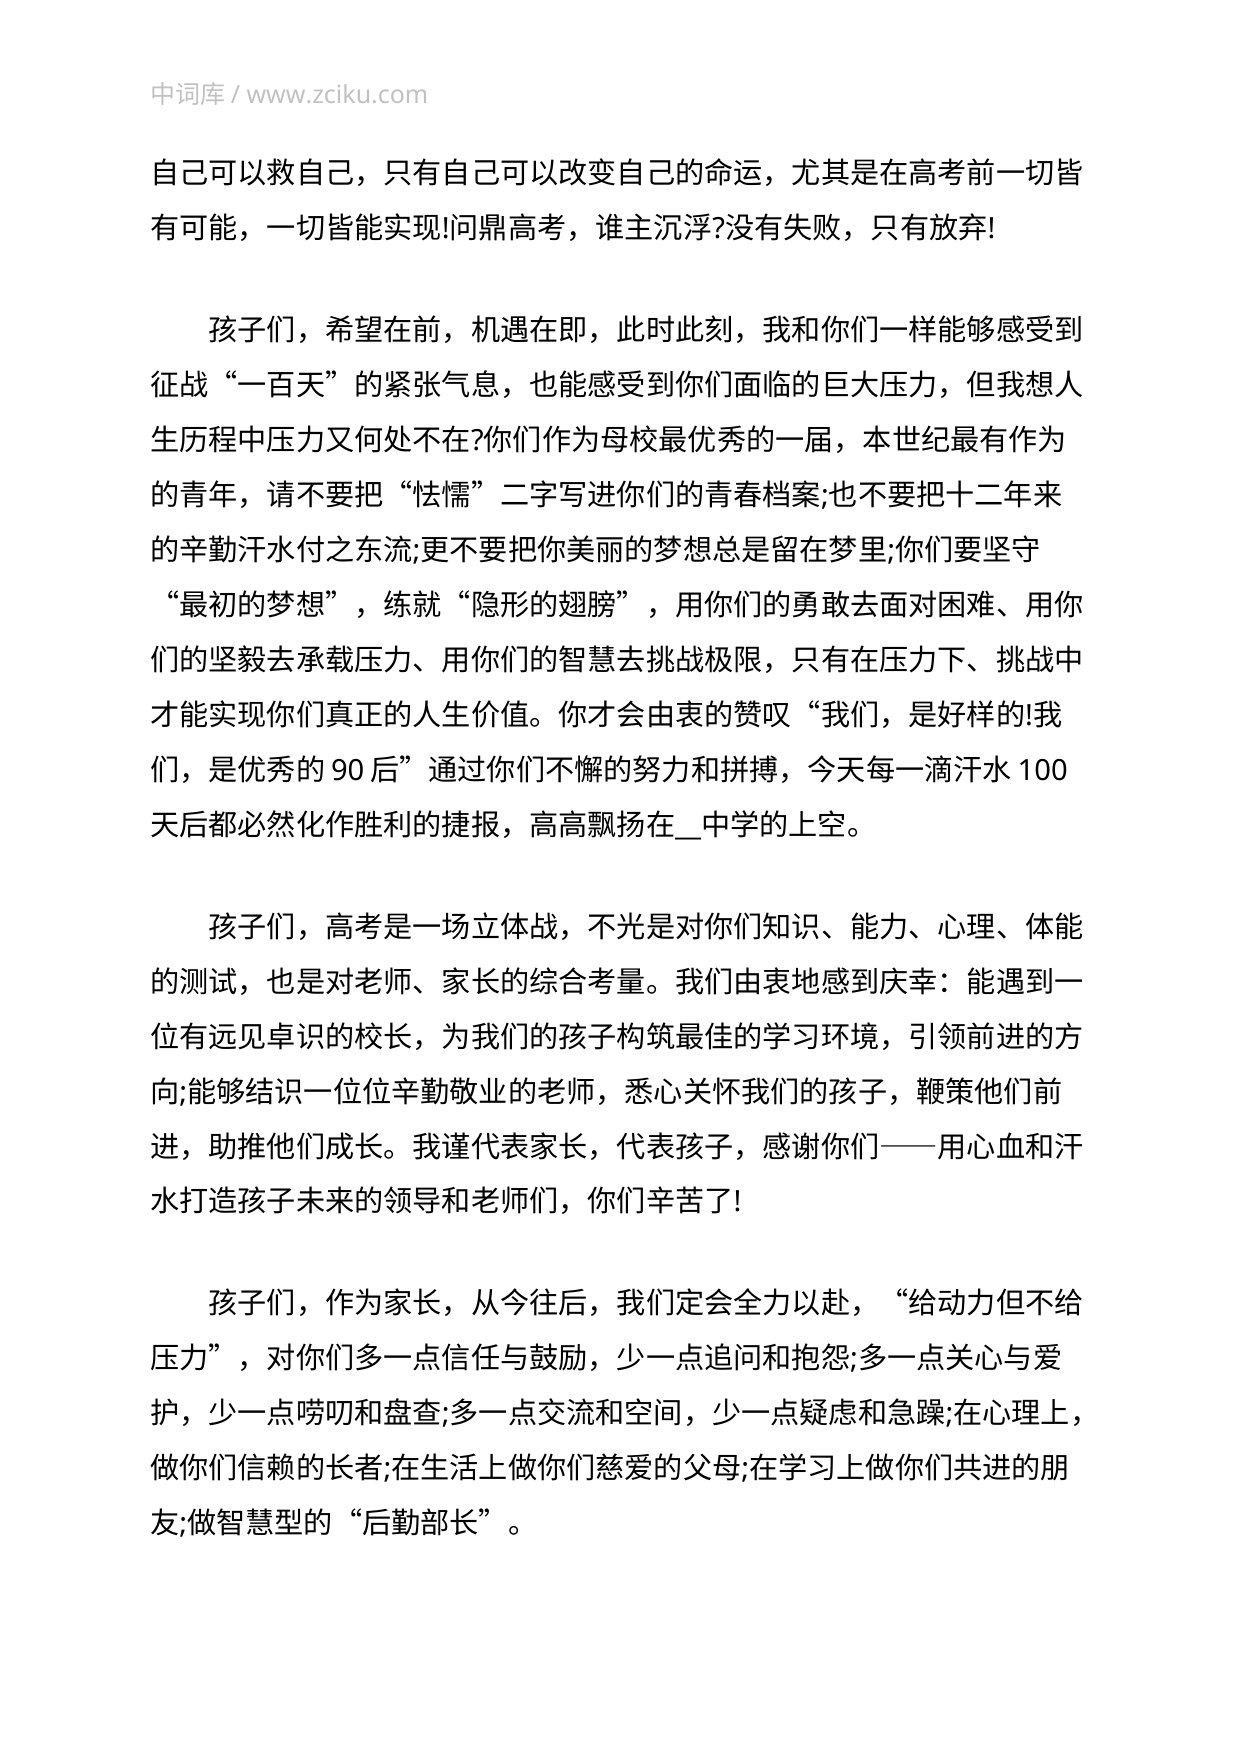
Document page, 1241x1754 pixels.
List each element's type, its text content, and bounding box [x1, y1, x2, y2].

text 孩子们，希望在前，机遇在即，此时此刻，我和你们一样能够感受到征战“一百天”的紧张气息，也能感受到你们面临的巨大压力，但我想人生历程中压力又何处不在?你们作为母校最优秀的一届，本世纪最有作为的青年，请不要把“怯懦”二字写进你们的青春档案;也不要把十二年来的辛勤汗水付之东流;更不要把你美丽的梦想总是留在梦里;你们要坚守“最初的梦想”，练就“隐形的翅膀”，用你们的勇敢去面对困难、用你们的坚毅去承载压力、用你们的智慧去挑战极限，只有在压力下、挑战中才能实现你们真正的人生价值。你才会由衷的赞叹“我们，是好样的!我们，是优秀的90后”通过你们不懈的努力和拼搏，今天每一滴汗水100天后都必然化作胜利的捷报，高高飘扬在__中学的上空。 [150, 307, 1090, 844]
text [150, 150, 1090, 247]
text 孩子们，作为家长，从今往后，我们定会全力以赴，“给动力但不给压力”，对你们多一点信任与鼓励，少一点追问和抱怨;多一点关心与爱护，少一点唠叨和盘查;多一点交流和空间，少一点疑虑和急躁;在心理上，做你们信赖的长者;在生活上做你们慈爱的父母;在学习上做你们共进的朋友;做智慧型的“后勤部长”。 [150, 1280, 1090, 1542]
text 孩子们，高考是一场立体战，不光是对你们知识、能力、心理、体能的测试，也是对老师、家长的综合考量。我们由衷地感到庆幸：能遇到一位有远见卓识的校长，为我们的孩子构筑最佳的学习环境，引领前进的方向;能够结识一位位辛勤敬业的老师，悉心关怀我们的孩子，鞭策他们前进，助推他们成长。我谨代表家长，代表孩子，感谢你们——用心血和汗水打造孩子未来的领导和老师们，你们辛苦了! [150, 903, 1090, 1220]
